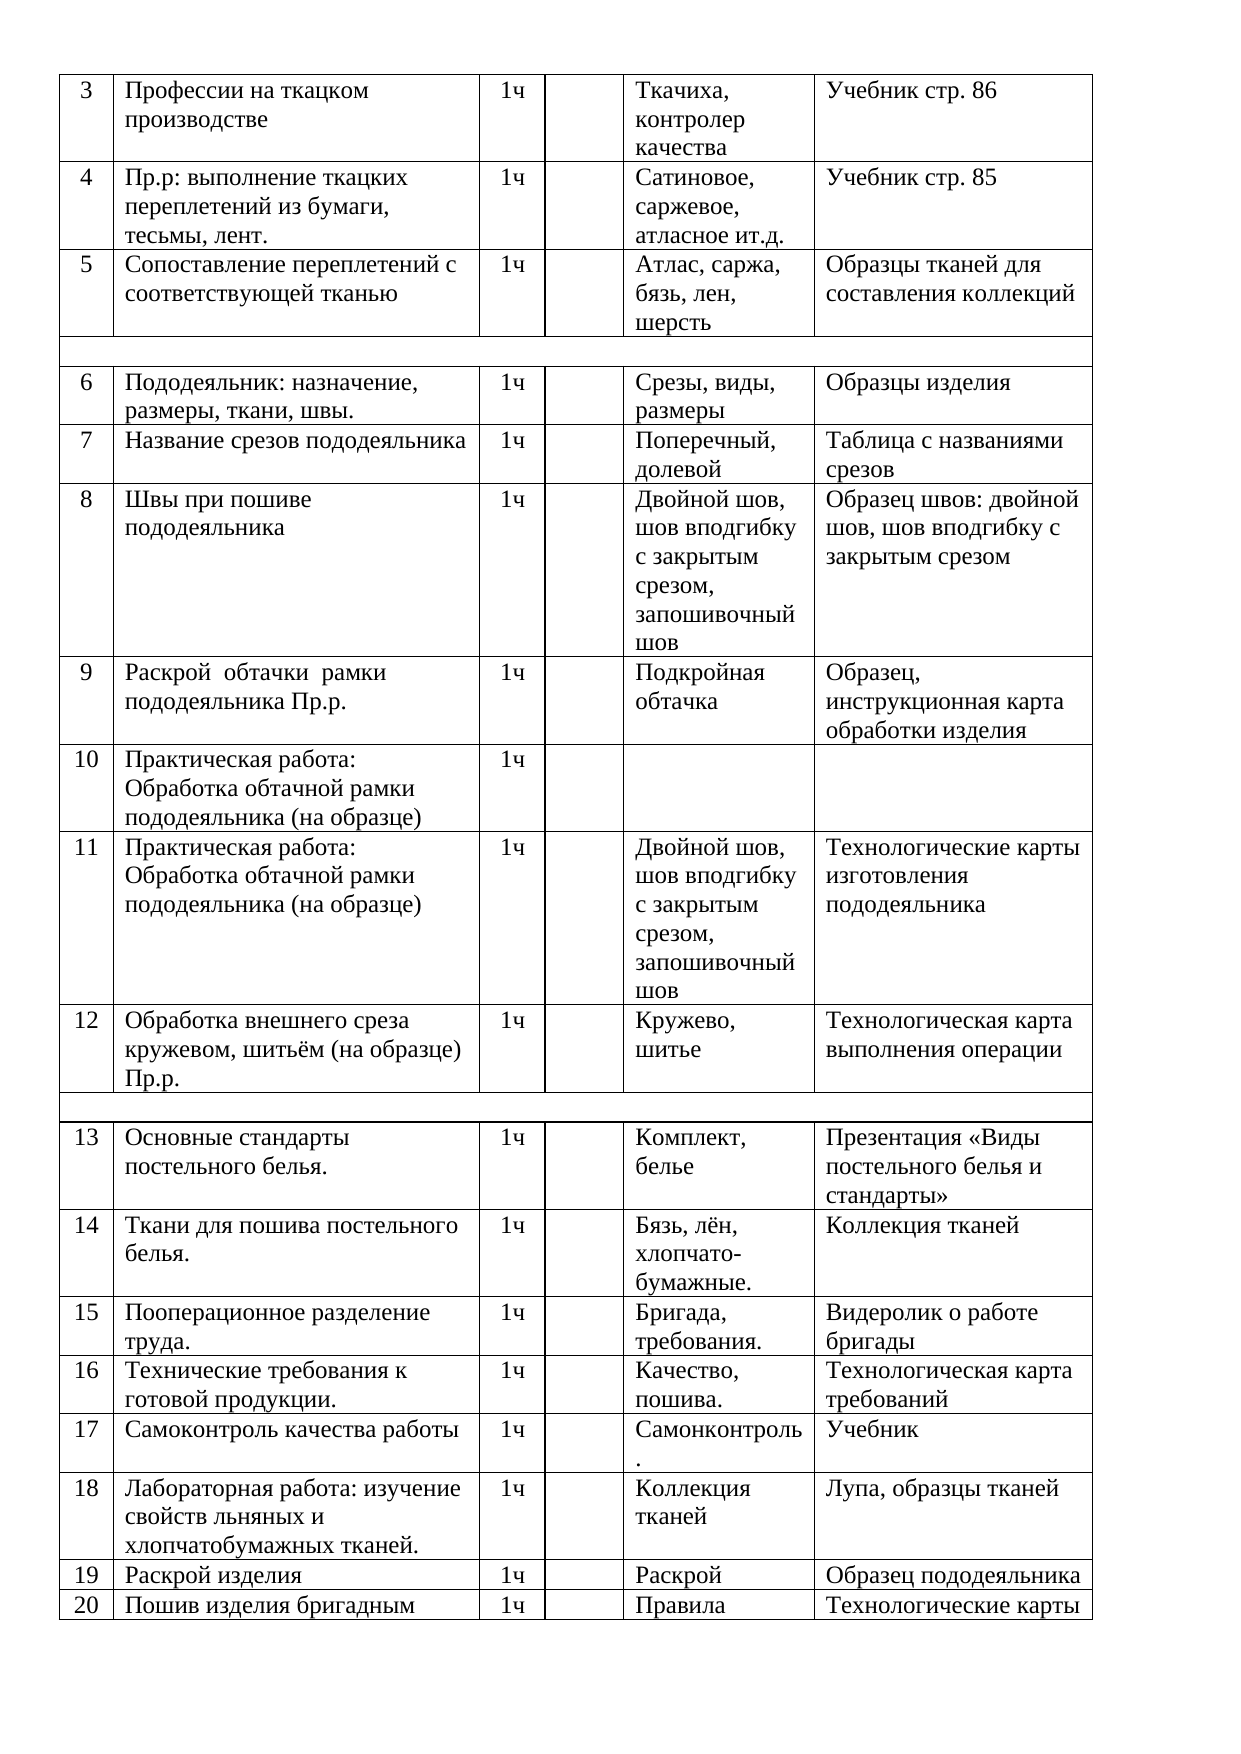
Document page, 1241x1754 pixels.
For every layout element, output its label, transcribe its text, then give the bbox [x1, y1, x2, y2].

table_cell Ткани для пошива постельного белья. [114, 1210, 479, 1296]
table_cell Обработка внешнего среза кружевом, шитьём (на образце) Пр.р. [114, 1005, 479, 1092]
table_cell Лупа, образцы тканей [815, 1473, 1092, 1559]
table_cell [546, 832, 623, 1004]
table_cell [546, 75, 623, 161]
table_cell 1ч [480, 250, 544, 336]
table_cell Учебник стр. 85 [815, 162, 1092, 248]
table_cell [546, 484, 623, 656]
table_cell [546, 425, 623, 483]
table_cell Ткачиха, контролер качества [624, 75, 814, 161]
table_cell Образец пододеяльника [815, 1560, 1092, 1589]
table_cell Комплект, белье [624, 1123, 814, 1209]
table_cell Название срезов пододеяльника [114, 425, 479, 483]
table_cell Срезы, виды, размеры [624, 367, 814, 424]
table_cell 15 [60, 1297, 113, 1354]
table_cell [546, 1414, 623, 1472]
table_cell Практическая работа: Обработка обтачной рамки пододеяльника (на образце) [114, 832, 479, 1004]
table_cell [60, 1093, 1092, 1121]
table_cell Коллекция тканей [624, 1473, 814, 1559]
table_cell 1ч [480, 162, 544, 248]
table_cell 1ч [480, 657, 544, 743]
table_cell Самоконтроль качества работы [114, 1414, 479, 1472]
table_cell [815, 1590, 1092, 1618]
table_cell 1ч [480, 1590, 544, 1618]
table_cell Сопоставление переплетений с соответствующей тканью [114, 250, 479, 336]
table_cell Пр.р: выполнение ткацких переплетений из бумаги, тесьмы, лент. [114, 162, 479, 248]
table_cell 1ч [480, 1473, 544, 1559]
table_cell Учебник [815, 1414, 1092, 1472]
table_cell 12 [60, 1005, 113, 1092]
table_cell Поперечный, долевой [624, 425, 814, 483]
table_cell 1ч [480, 75, 544, 161]
table_cell Технологическая карта требований [815, 1356, 1092, 1413]
table_cell 1ч [480, 832, 544, 1004]
table_cell 1ч [480, 367, 544, 424]
table_cell [546, 1560, 623, 1589]
table_cell Технические требования к готовой продукции. [114, 1356, 479, 1413]
table_cell [546, 745, 623, 831]
table_cell Кружево, шитье [624, 1005, 814, 1092]
table_cell [546, 1356, 623, 1413]
table_cell 1ч [480, 1210, 544, 1296]
table_cell Таблица с названиями срезов [815, 425, 1092, 483]
table_cell [546, 1123, 623, 1209]
table_cell Технологическая карта выполнения операции [815, 1005, 1092, 1092]
table_cell 10 [60, 745, 113, 831]
table_cell 17 [60, 1414, 113, 1472]
table_cell [546, 162, 623, 248]
table_cell [624, 745, 814, 831]
table_cell 16 [60, 1356, 113, 1413]
table_cell 1ч [480, 1560, 544, 1589]
table_cell [546, 657, 623, 743]
table_cell 7 [60, 425, 113, 483]
table_cell 3 [60, 75, 113, 161]
table_cell 1ч [480, 1414, 544, 1472]
table_cell Учебник стр. 86 [815, 75, 1092, 161]
table_cell Образец, инструкционная карта обработки изделия [815, 657, 1092, 743]
table_cell 1ч [480, 1005, 544, 1092]
table_cell 5 [60, 250, 113, 336]
table_cell Образцы изделия [815, 367, 1092, 424]
table_cell Самонконтроль. [624, 1414, 814, 1472]
table_cell Раскрой изделия [114, 1560, 479, 1589]
table_cell 19 [60, 1560, 113, 1589]
table_cell Бязь, лён, хлопчато-бумажные. [624, 1210, 814, 1296]
table_cell Раскрой [624, 1560, 814, 1589]
table_cell Лабораторная работа: изучение свойств льняных и хлопчатобумажных тканей. [114, 1473, 479, 1559]
table_cell Образцы тканей для составления коллекций [815, 250, 1092, 336]
table_cell 1ч [480, 1297, 544, 1354]
table_cell [546, 367, 623, 424]
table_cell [624, 1590, 814, 1618]
table_cell Атлас, саржа, бязь, лен, шерсть [624, 250, 814, 336]
table_cell 4 [60, 162, 113, 248]
table_cell Подкройная обтачка [624, 657, 814, 743]
table_cell 18 [60, 1473, 113, 1559]
table_cell 20 [60, 1590, 113, 1618]
table_cell 1ч [480, 1356, 544, 1413]
table_cell Раскрой обтачки рамки пододеяльника Пр.р. [114, 657, 479, 743]
table_cell Швы при пошиве пододеяльника [114, 484, 479, 656]
table_cell [546, 1473, 623, 1559]
table_cell Презентация «Виды постельного белья и стандарты» [815, 1123, 1092, 1209]
table_cell 9 [60, 657, 113, 743]
table_cell Технологические карты изготовления пододеяльника [815, 832, 1092, 1004]
table_cell Двойной шов, шов вподгибку с закрытым срезом, запошивочный шов [624, 832, 814, 1004]
table_cell Сатиновое, саржевое, атласное ит.д. [624, 162, 814, 248]
table_cell Профессии на ткацком производстве [114, 75, 479, 161]
table_cell Образец швов: двойной шов, шов вподгибку с закрытым срезом [815, 484, 1092, 656]
table_cell [60, 337, 1092, 366]
table_cell Видеролик о работе бригады [815, 1297, 1092, 1354]
table_cell Практическая работа: Обработка обтачной рамки пододеяльника (на образце) [114, 745, 479, 831]
table_cell 1ч [480, 484, 544, 656]
table_cell [546, 1005, 623, 1092]
table_cell Коллекция тканей [815, 1210, 1092, 1296]
table_cell Пооперационное разделение труда. [114, 1297, 479, 1354]
table_cell 14 [60, 1210, 113, 1296]
table_cell 1ч [480, 1123, 544, 1209]
table_cell 8 [60, 484, 113, 656]
table_cell Основные стандарты постельного белья. [114, 1123, 479, 1209]
table_cell [546, 250, 623, 336]
table_cell Пододеяльник: назначение, размеры, ткани, швы. [114, 367, 479, 424]
table_cell [546, 1297, 623, 1354]
table_cell Двойной шов, шов вподгибку с закрытым срезом, запошивочный шов [624, 484, 814, 656]
table_cell [546, 1590, 623, 1618]
table_cell 6 [60, 367, 113, 424]
table_cell 1ч [480, 425, 544, 483]
table_cell 13 [60, 1123, 113, 1209]
table_cell 1ч [480, 745, 544, 831]
table_cell 11 [60, 832, 113, 1004]
table_cell [815, 745, 1092, 831]
table_cell Качество, пошива. [624, 1356, 814, 1413]
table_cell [114, 1590, 479, 1618]
table_cell [546, 1210, 623, 1296]
table_cell Бригада, требования. [624, 1297, 814, 1354]
